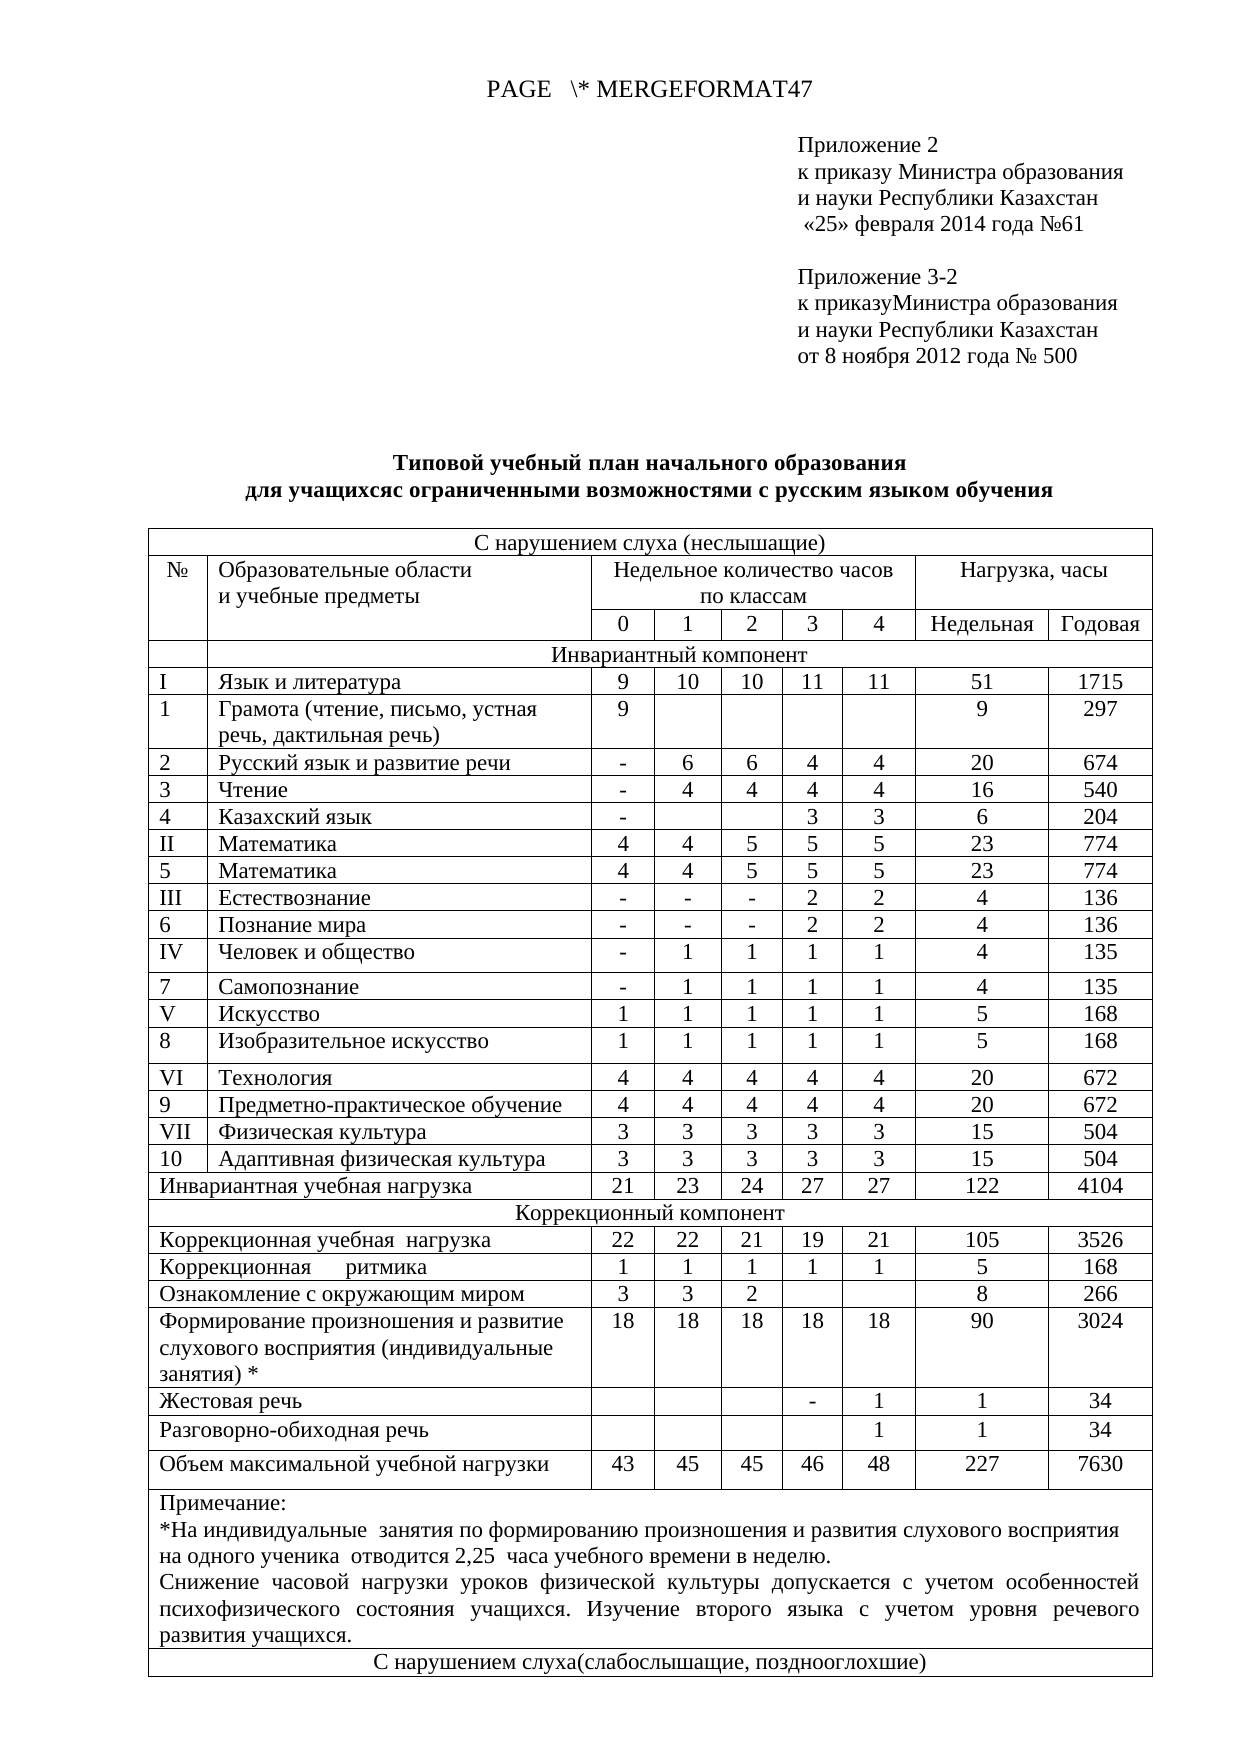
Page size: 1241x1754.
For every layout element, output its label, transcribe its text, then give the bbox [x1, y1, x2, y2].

table_cell [722, 1388, 782, 1415]
table_cell 10 [655, 668, 721, 694]
table_cell 135 [1049, 973, 1152, 999]
table_cell 48 [843, 1451, 915, 1488]
table_cell 5 [149, 857, 207, 883]
table_cell 1 [783, 1254, 842, 1280]
table_cell 18 [592, 1308, 654, 1387]
table_cell [655, 1416, 721, 1450]
table_cell 4 [783, 1091, 842, 1117]
table_cell 18 [722, 1308, 782, 1387]
table_cell 4 [843, 1091, 915, 1117]
table_cell Примечание: *На индивидуальные занятия по формированию произношения и развития слухового восприятия на одного ученика отводится 2,25 часа учебного времени в неделю. Снижение часовой нагрузки уроков физической культуры допускается с учетом особенностей психофизического состояния учащихся. Изучение второго языка с учетом уровня речевого развития учащихся. [149, 1490, 1152, 1647]
table_cell 5 [722, 830, 782, 856]
table_cell VI [149, 1064, 207, 1090]
table_cell Инвариантный компонент [208, 641, 1152, 667]
table_cell 2 [843, 884, 915, 910]
table_cell 3 [655, 1118, 721, 1144]
table_cell - [592, 911, 654, 937]
table_cell [655, 803, 721, 829]
table_cell Математика [208, 830, 591, 856]
table_cell 1 [722, 1254, 782, 1280]
table_cell 18 [843, 1308, 915, 1387]
table_cell III [149, 884, 207, 910]
table_cell 4104 [1049, 1173, 1152, 1198]
table_cell 8 [916, 1281, 1048, 1307]
table_cell Ознакомление с окружающим миром [149, 1281, 591, 1307]
table_cell 7 [149, 973, 207, 999]
table_cell 4 [843, 749, 915, 775]
table_cell 135 [1049, 939, 1152, 972]
table_cell 4 [916, 973, 1048, 999]
table_cell 6 [916, 803, 1048, 829]
table_cell Язык и литература [208, 668, 591, 694]
text к приказуМинистра образования [148, 289, 1152, 316]
table_cell 1 [655, 1000, 721, 1026]
table_cell 1 [843, 1254, 915, 1280]
table_cell [783, 1281, 842, 1307]
table_cell [149, 641, 207, 667]
table_cell 2 [722, 1281, 782, 1307]
table_cell 5 [783, 830, 842, 856]
table_cell 1 [592, 1000, 654, 1026]
table_cell Русский язык и развитие речи [208, 749, 591, 775]
table_cell 4 [655, 1091, 721, 1117]
table_cell 20 [916, 1091, 1048, 1117]
table_cell Разговорно-обиходная речь [149, 1416, 591, 1450]
table_cell 1 [722, 973, 782, 999]
table_cell [722, 1416, 782, 1450]
table_cell - [592, 973, 654, 999]
table_cell 2 [722, 610, 782, 640]
table_cell 674 [1049, 749, 1152, 775]
table_cell I [149, 668, 207, 694]
table_cell 3 [655, 1281, 721, 1307]
table_cell 2 [783, 884, 842, 910]
table_cell 10 [722, 668, 782, 694]
table_cell 10 [149, 1145, 207, 1171]
table_cell 3 [783, 803, 842, 829]
table_cell С нарушением слуха(слабослышащие, позднооглохшие) [149, 1649, 1152, 1676]
table_cell 4 [655, 776, 721, 802]
table_cell 3 [843, 1118, 915, 1144]
table_cell 5 [843, 857, 915, 883]
table_cell 5 [783, 857, 842, 883]
table_cell [843, 1281, 915, 1307]
table_cell 1 [592, 1028, 654, 1063]
table_cell 774 [1049, 857, 1152, 883]
table_cell 297 [1049, 695, 1152, 748]
table_cell № [149, 556, 207, 640]
table_header С нарушением слуха (неслышащие) [149, 529, 1152, 555]
table_cell 774 [1049, 830, 1152, 856]
table_cell [783, 695, 842, 748]
table_cell 45 [722, 1451, 782, 1488]
table_cell 1 [655, 973, 721, 999]
table_cell 9 [592, 668, 654, 694]
table_cell [783, 1416, 842, 1450]
table_cell Коррекционная ритмика [149, 1254, 591, 1280]
table_cell 204 [1049, 803, 1152, 829]
table_cell Образовательные области и учебные предметы [208, 556, 591, 640]
table_cell 1 [843, 973, 915, 999]
text «25» февраля 2014 года №61 [148, 210, 1152, 237]
table_cell 6 [149, 911, 207, 937]
table_cell 1715 [1049, 668, 1152, 694]
table_cell 4 [592, 830, 654, 856]
table_cell 22 [655, 1227, 721, 1253]
table_cell [655, 1388, 721, 1415]
table_cell 16 [916, 776, 1048, 802]
table_cell 4 [783, 749, 842, 775]
table_cell - [592, 884, 654, 910]
table_cell 5 [843, 830, 915, 856]
table_cell 672 [1049, 1091, 1152, 1117]
table_cell Самопознание [208, 973, 591, 999]
table_cell 27 [783, 1173, 842, 1198]
table_cell 1 [783, 1000, 842, 1026]
table_cell 4 [722, 1091, 782, 1117]
table_cell Коррекционный компонент [149, 1200, 1152, 1226]
table_cell - [655, 911, 721, 937]
table_cell 136 [1049, 911, 1152, 937]
table_cell 672 [1049, 1064, 1152, 1090]
table_cell 7630 [1049, 1451, 1152, 1488]
table_cell 3 [843, 1145, 915, 1171]
table_cell 168 [1049, 1028, 1152, 1063]
table_cell Нагрузка, часы [916, 556, 1152, 609]
table_cell 15 [916, 1145, 1048, 1171]
table_cell 1 [843, 1388, 915, 1415]
table_cell 18 [655, 1308, 721, 1387]
table_cell 3 [783, 1145, 842, 1171]
table_cell - [592, 776, 654, 802]
table_cell 4 [783, 776, 842, 802]
table_cell 3 [843, 803, 915, 829]
text к приказу Министра образования [148, 158, 1152, 184]
table_cell 540 [1049, 776, 1152, 802]
table_cell 504 [1049, 1118, 1152, 1144]
table_cell 51 [916, 668, 1048, 694]
table_cell 6 [722, 749, 782, 775]
table_cell 1 [655, 1254, 721, 1280]
table_cell 4 [916, 911, 1048, 937]
table_cell 3 [592, 1118, 654, 1144]
table_cell 3 [149, 776, 207, 802]
table_cell 136 [1049, 884, 1152, 910]
table_cell 15 [916, 1118, 1048, 1144]
table_cell Недельная [916, 610, 1048, 640]
text от 8 ноября 2012 года № 500 [148, 342, 1152, 368]
table_cell [722, 803, 782, 829]
table_cell Грамота (чтение, письмо, устная речь, дактильная речь) [208, 695, 591, 748]
table_cell 1 [783, 973, 842, 999]
table_cell Физическая культура [208, 1118, 591, 1144]
table_cell 6 [655, 749, 721, 775]
table_cell 4 [783, 1064, 842, 1090]
table_cell 3024 [1049, 1308, 1152, 1387]
table_cell 266 [1049, 1281, 1152, 1307]
table_cell 1 [843, 939, 915, 972]
table_cell 4 [592, 1064, 654, 1090]
table_cell - [592, 749, 654, 775]
table_cell Недельное количество часов по классам [592, 556, 915, 609]
table_cell 2 [843, 911, 915, 937]
table_cell 5 [916, 1028, 1048, 1063]
table_cell 4 [592, 857, 654, 883]
table_cell 5 [916, 1254, 1048, 1280]
table_cell 1 [722, 939, 782, 972]
table_cell 168 [1049, 1000, 1152, 1026]
table_cell 46 [783, 1451, 842, 1488]
table_cell 34 [1049, 1388, 1152, 1415]
table_cell V [149, 1000, 207, 1026]
table_cell 3 [783, 1118, 842, 1144]
table_cell Годовая [1049, 610, 1152, 640]
table_cell 4 [592, 1091, 654, 1117]
table_cell - [783, 1388, 842, 1415]
table_cell 5 [916, 1000, 1048, 1026]
table_cell 27 [843, 1173, 915, 1198]
table_cell Математика [208, 857, 591, 883]
table_cell 4 [722, 1064, 782, 1090]
table_cell 1 [916, 1416, 1048, 1450]
table_cell 9 [149, 1091, 207, 1117]
table_cell 19 [783, 1227, 842, 1253]
text для учащихсяс ограниченными возможностями с русским языком обучения [148, 476, 1152, 502]
table_cell 4 [843, 610, 915, 640]
table_cell 9 [592, 695, 654, 748]
table_cell [843, 695, 915, 748]
table_cell 4 [843, 1064, 915, 1090]
table_cell 168 [1049, 1254, 1152, 1280]
table_cell 1 [592, 1254, 654, 1280]
text и науки Республики Казахстан [148, 316, 1152, 342]
table_cell 2 [783, 911, 842, 937]
table_cell 20 [916, 749, 1048, 775]
table_cell Казахский язык [208, 803, 591, 829]
table_cell 3 [722, 1145, 782, 1171]
table_cell 5 [722, 857, 782, 883]
table_cell 4 [722, 776, 782, 802]
table_cell IV [149, 939, 207, 972]
table_cell [722, 695, 782, 748]
table_cell VIІ [149, 1118, 207, 1144]
table_cell 1 [655, 610, 721, 640]
table_cell 4 [655, 1064, 721, 1090]
table_cell 8 [149, 1028, 207, 1063]
table_cell Искусство [208, 1000, 591, 1026]
table_cell Предметно-практическое обучение [208, 1091, 591, 1117]
table_cell 21 [843, 1227, 915, 1253]
table_cell - [592, 939, 654, 972]
table_cell 4 [149, 803, 207, 829]
table_cell 1 [655, 1028, 721, 1063]
table_cell Жестовая речь [149, 1388, 591, 1415]
table_cell 504 [1049, 1145, 1152, 1171]
table_cell Человек и общество [208, 939, 591, 972]
table_cell Познание мира [208, 911, 591, 937]
table_cell 1 [722, 1000, 782, 1026]
table_cell 105 [916, 1227, 1048, 1253]
table_cell 1 [783, 1028, 842, 1063]
table_cell 3 [722, 1118, 782, 1144]
table_cell - [722, 911, 782, 937]
table_cell 1 [843, 1028, 915, 1063]
table_cell 45 [655, 1451, 721, 1488]
table_cell Чтение [208, 776, 591, 802]
table_cell 227 [916, 1451, 1048, 1488]
table_cell 90 [916, 1308, 1048, 1387]
table_cell Изобразительное искусство [208, 1028, 591, 1063]
table_cell 34 [1049, 1416, 1152, 1450]
text Типовой учебный план начального образования [148, 449, 1152, 476]
table_cell 4 [843, 776, 915, 802]
table_cell 1 [843, 1416, 915, 1450]
table_cell 20 [916, 1064, 1048, 1090]
table_cell 1 [149, 695, 207, 748]
table_cell [592, 1416, 654, 1450]
table_cell [655, 695, 721, 748]
table_cell 4 [916, 884, 1048, 910]
table_cell 43 [592, 1451, 654, 1488]
table_cell 11 [843, 668, 915, 694]
table_cell 3 [655, 1145, 721, 1171]
table_cell 9 [916, 695, 1048, 748]
table_cell 3 [783, 610, 842, 640]
table_cell 0 [592, 610, 654, 640]
table_cell 4 [655, 830, 721, 856]
table_cell 1 [722, 1028, 782, 1063]
text и науки Республики Казахстан [148, 184, 1152, 210]
table_cell Адаптивная физическая культура [208, 1145, 591, 1171]
table_cell Формирование произношения и развитие слухового восприятия (индивидуальные занятия) * [149, 1308, 591, 1387]
table_cell Коррекционная учебная нагрузка [149, 1227, 591, 1253]
table_cell 23 [655, 1173, 721, 1198]
table_cell 1 [783, 939, 842, 972]
table_cell II [149, 830, 207, 856]
table_cell 1 [916, 1388, 1048, 1415]
table_cell - [592, 803, 654, 829]
table_cell Естествознание [208, 884, 591, 910]
table_cell - [722, 884, 782, 910]
table_cell Объем максимальной учебной нагрузки [149, 1451, 591, 1488]
table_cell 21 [722, 1227, 782, 1253]
table_cell 4 [916, 939, 1048, 972]
table_cell [592, 1388, 654, 1415]
table_cell 18 [783, 1308, 842, 1387]
text Приложение 2 [148, 131, 1152, 158]
table_cell 3 [592, 1281, 654, 1307]
table_cell 24 [722, 1173, 782, 1198]
table_cell 1 [655, 939, 721, 972]
table_cell - [655, 884, 721, 910]
table_cell 122 [916, 1173, 1048, 1198]
table_cell 2 [149, 749, 207, 775]
table_cell 23 [916, 857, 1048, 883]
table_cell 22 [592, 1227, 654, 1253]
table_cell Технология [208, 1064, 591, 1090]
text Приложение 3-2 [148, 263, 1152, 289]
table_cell Инвариантная учебная нагрузка [149, 1173, 591, 1198]
table_cell 1 [843, 1000, 915, 1026]
table_cell 21 [592, 1173, 654, 1198]
table_cell 11 [783, 668, 842, 694]
table_cell 3526 [1049, 1227, 1152, 1253]
table_cell 4 [655, 857, 721, 883]
table_cell 3 [592, 1145, 654, 1171]
table_cell 23 [916, 830, 1048, 856]
